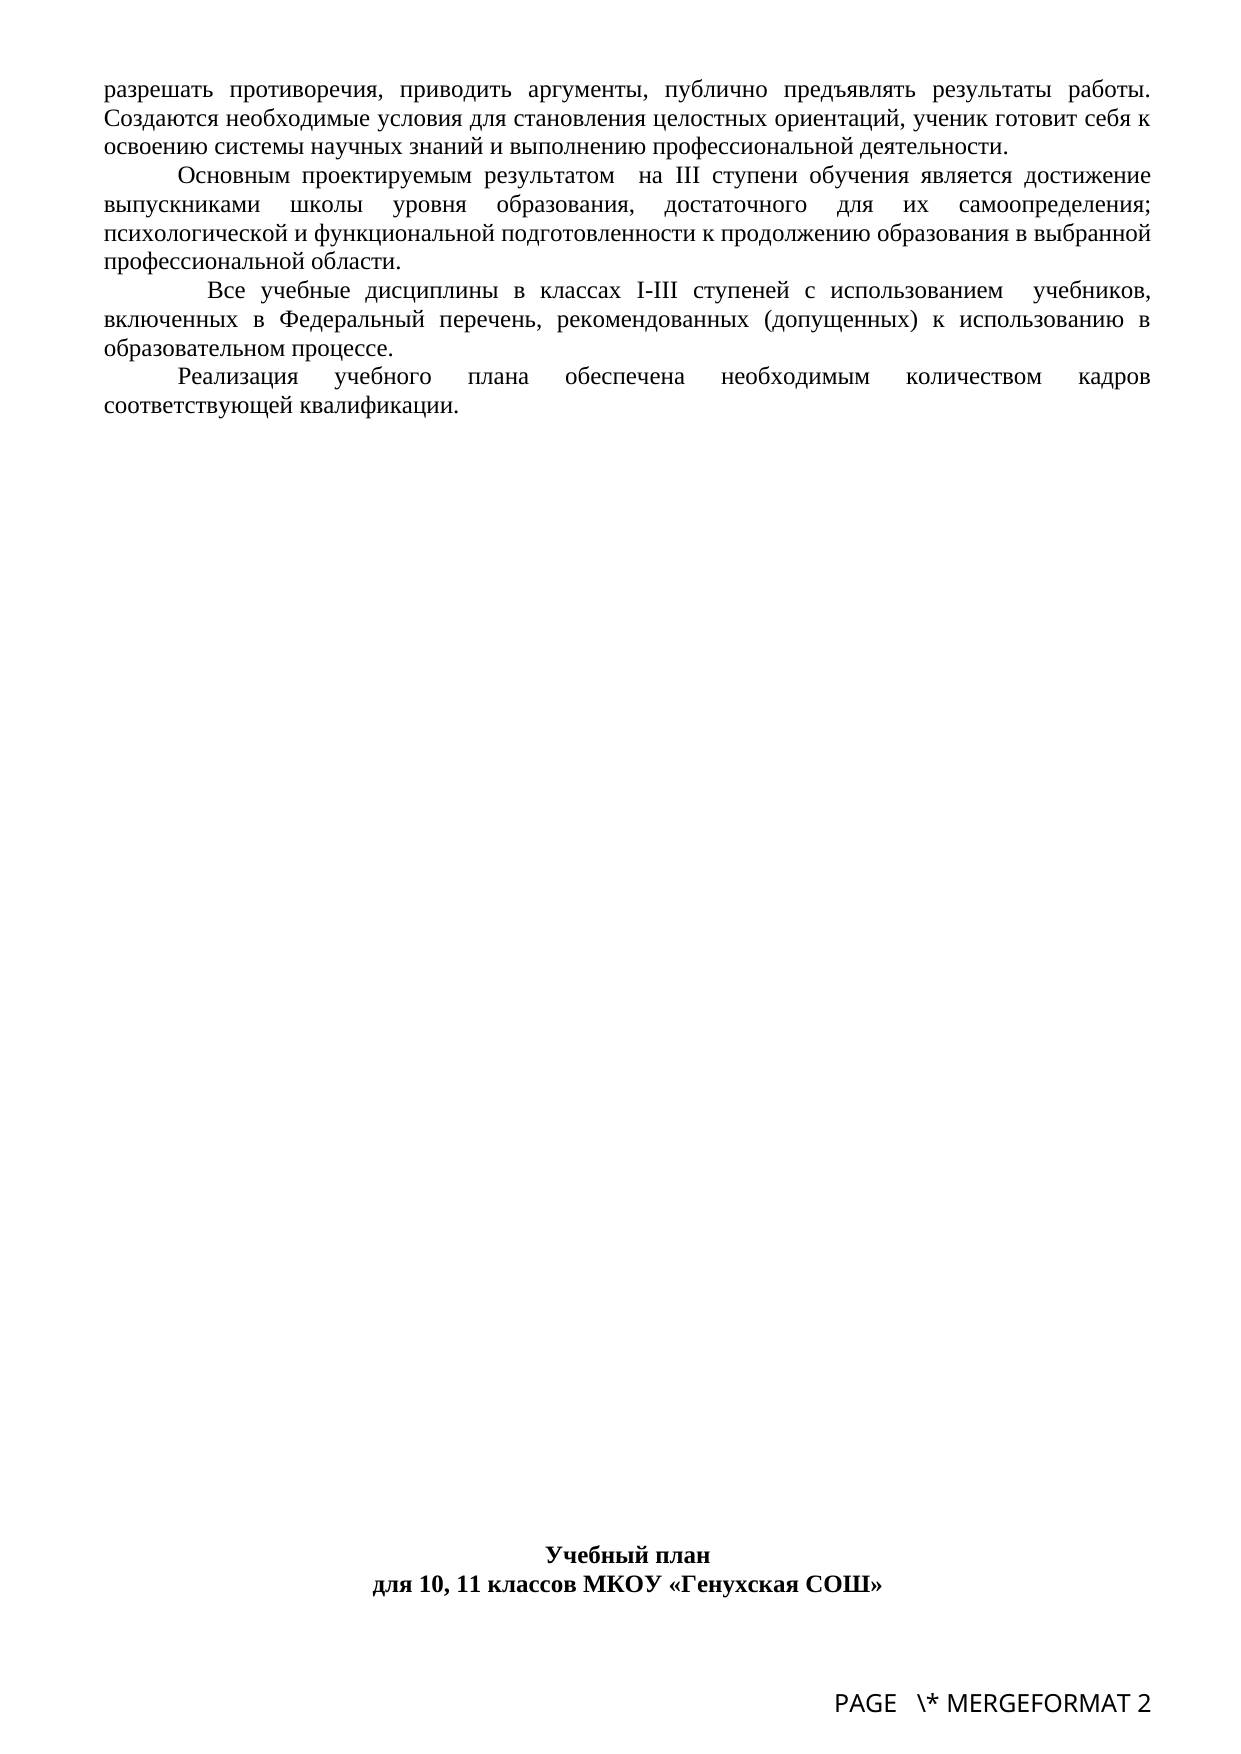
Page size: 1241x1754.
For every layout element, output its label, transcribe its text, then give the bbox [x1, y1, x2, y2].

text для 10, 11 классов МКОУ «Генухская СОШ» [103, 1569, 1152, 1598]
text Учебный план [103, 1540, 1152, 1569]
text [103, 74, 1152, 160]
text Все учебные дисциплины в классах I-III ступеней с использованием учебников, включенных в Федеральный перечень, рекомендованных (допущенных) к использованию в образовательном процессе. [103, 275, 1152, 361]
text Основным проектируемым результатом на III ступени обучения является достижение выпускниками школы уровня образования, достаточного для их самоопределения; психологической и функциональной подготовленности к продолжению образования в выбранной профессиональной области. [103, 160, 1152, 275]
text Реализация учебного плана обеспечена необходимым количеством кадров соответствующей квалификации. [103, 361, 1152, 419]
